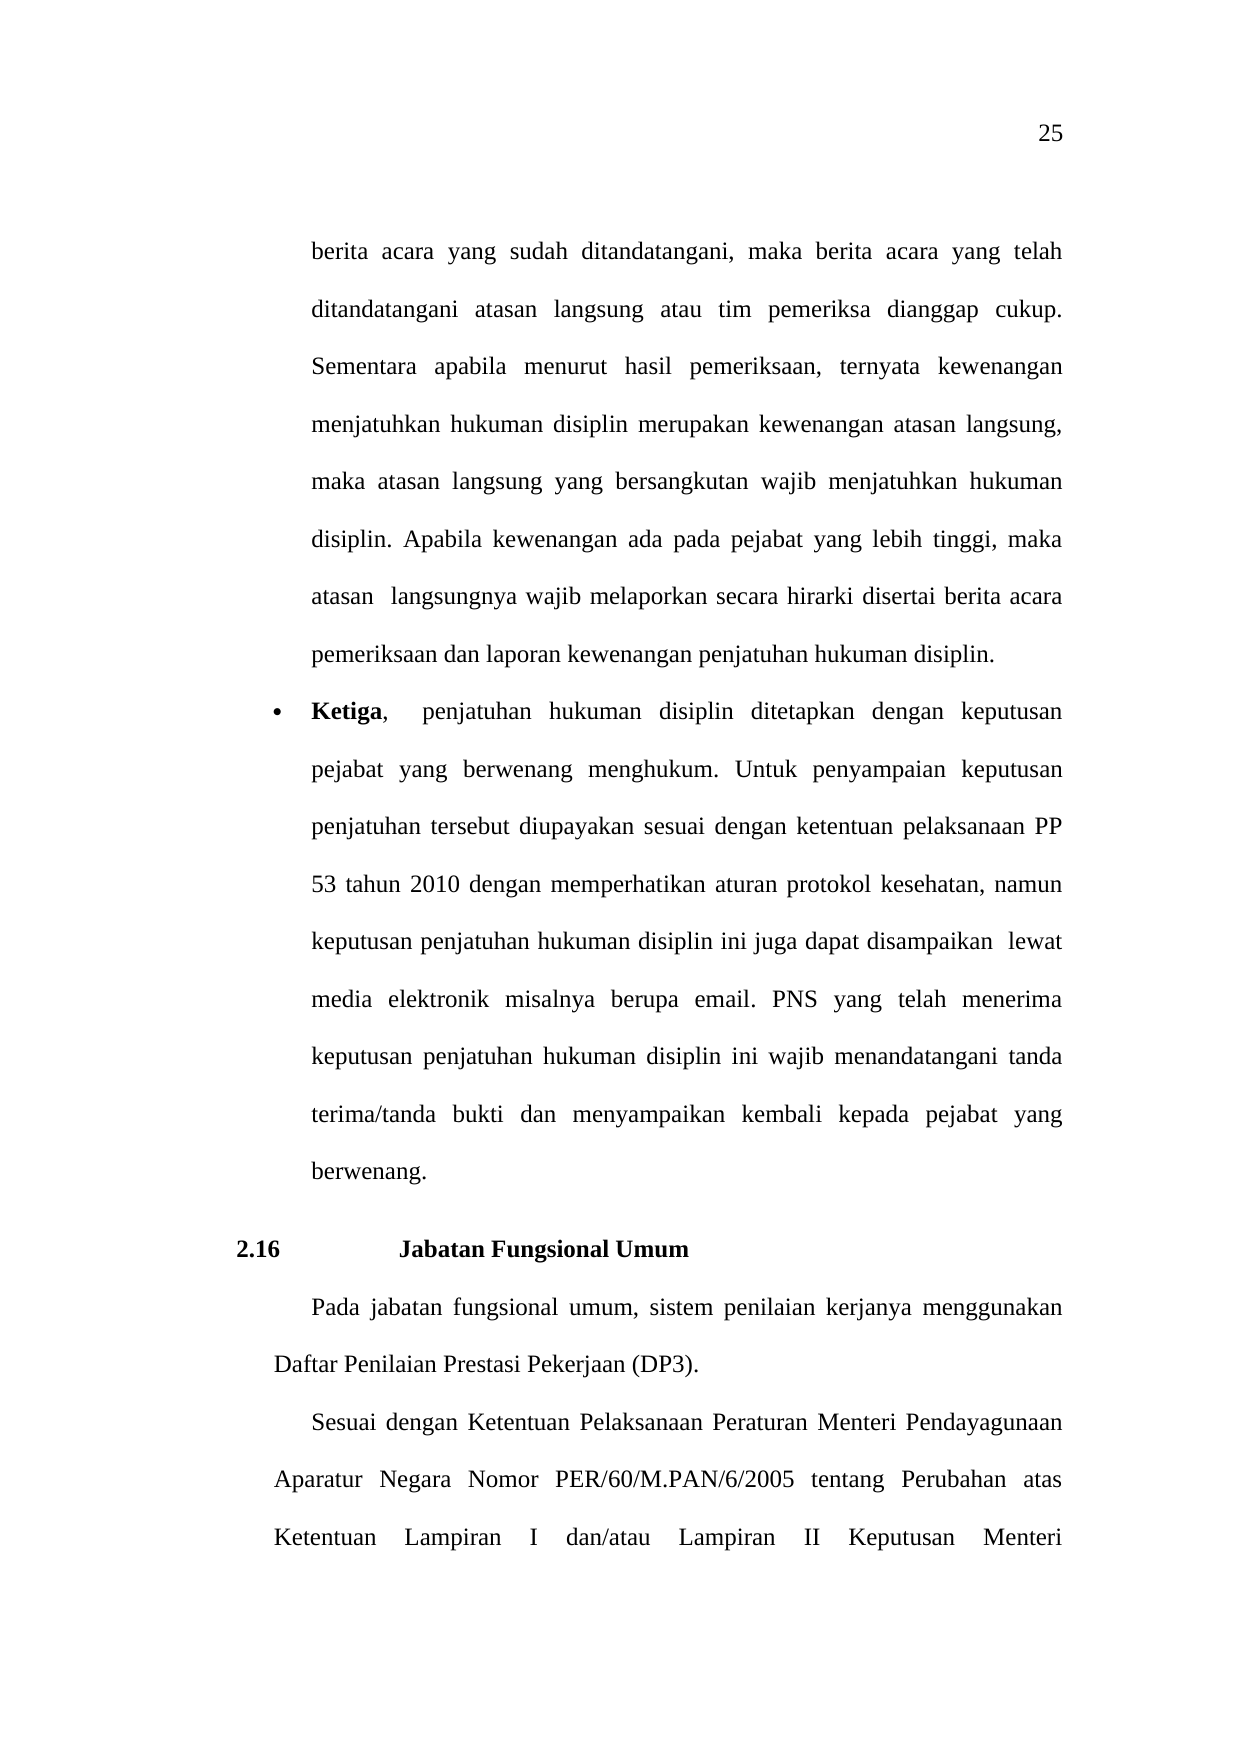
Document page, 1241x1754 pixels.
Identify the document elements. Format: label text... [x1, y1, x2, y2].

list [274, 236, 1063, 667]
list Jabatan Fungsional Umum [236, 1234, 1063, 1263]
list Pada jabatan fungsional umum, sistem penilaian kerjanya menggunakan Daftar Penilaian Prestasi Pekerjaan (DP3). [274, 1292, 1063, 1378]
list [274, 1407, 1063, 1551]
list Ketiga, penjatuhan hukuman disiplin ditetapkan dengan keputusan pejabat yang berwenang menghukum. Untuk penyampaian keputusan penjatuhan tersebut diupayakan sesuai dengan ketentuan pelaksanaan PP 53 tahun 2010 dengan memperhatikan aturan protokol kesehatan, namun keputusan penjatuhan hukuman disiplin ini juga dapat disampaikan lewat media elektronik misalnya berupa email. PNS yang telah menerima keputusan penjatuhan hukuman disiplin ini wajib menandatangani tanda terima/tanda bukti dan menyampaikan kembali kepada pejabat yang berwenang. [274, 696, 1063, 1185]
